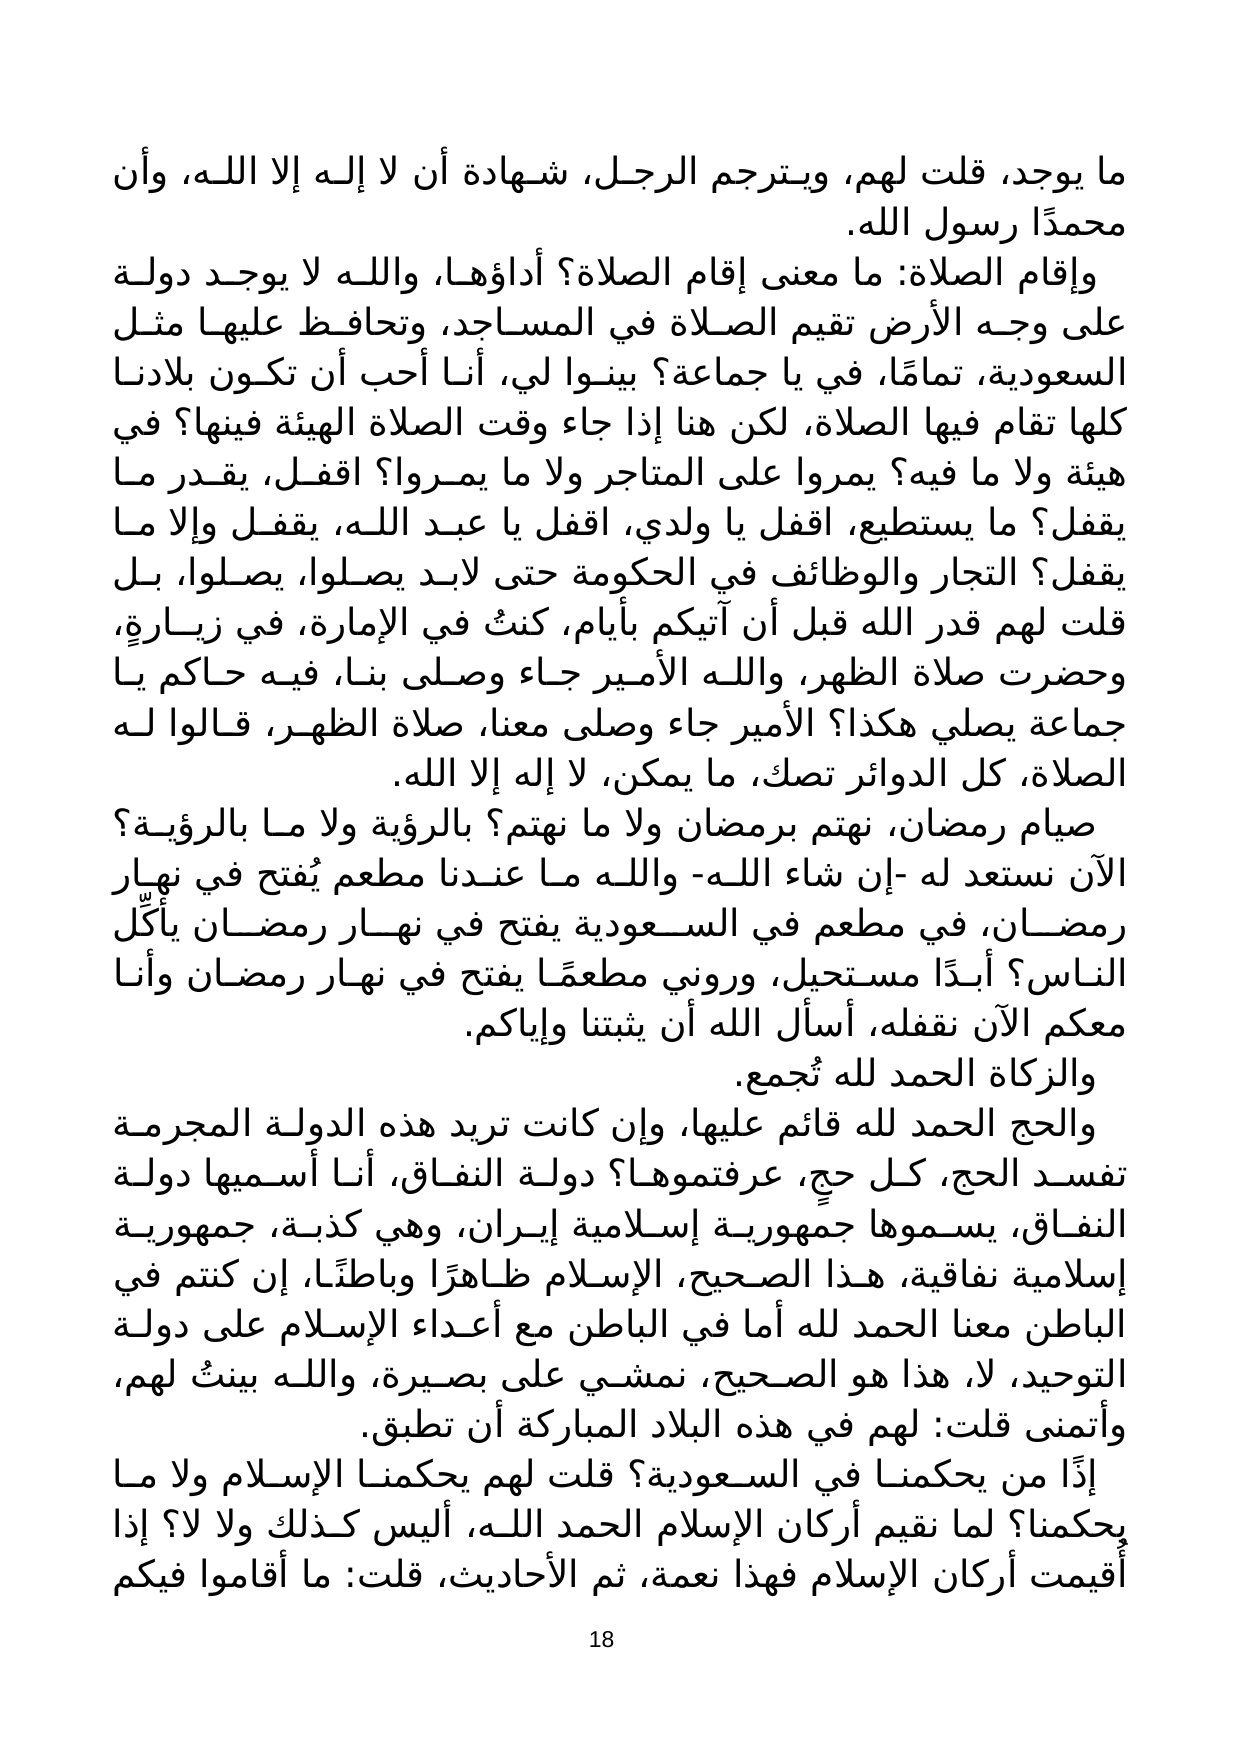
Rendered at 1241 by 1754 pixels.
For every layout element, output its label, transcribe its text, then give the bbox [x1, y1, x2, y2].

text صيام رمضان، نهتم برمضان ولا ما نهتم؟ بالرؤية ولا ما بالرؤية؟ الآن نستعد له -إن شاء الله- والله ما عندنا مطعم يُفتح في نهار رمضان، في مطعم في السعودية يفتح في نهار رمضان يأكِّل الناس؟ أبدًا مستحيل، وروني مطعمًا يفتح في نهار رمضان وأنا معكم الآن نقفله، أسأل الله أن يثبتنا وإياكم. [112, 801, 1128, 1045]
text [112, 1453, 1128, 1597]
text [112, 150, 1128, 244]
text والزكاة الحمد لله تُجمع. [112, 1052, 1128, 1096]
text وإقام الصلاة: ما معنى إقام الصلاة؟ أداؤها، والله لا يوجد دولة على وجه الأرض تقيم الصلاة في المساجد، وتحافظ عليها مثل السعودية، تمامًا، في يا جماعة؟ بينوا لي، أنا أحب أن تكون بلادنا كلها تقام فيها الصلاة، لكن هنا إذا جاء وقت الصلاة الهيئة فينها؟ في هيئة ولا ما فيه؟ يمروا على المتاجر ولا ما يمروا؟ اقفل، يقدر ما يقفل؟ ما يستطيع، اقفل يا ولدي، اقفل يا عبد الله، يقفل وإلا ما يقفل؟ التجار والوظائف في الحكومة حتى لابد يصلوا، يصلوا، بل قلت لهم قدر الله قبل أن آتيكم بأيام، كنتُ في الإمارة، في زيارةٍ، وحضرت صلاة الظهر، والله الأمير جاء وصلى بنا، فيه حاكم يا جماعة يصلي هكذا؟ الأمير جاء وصلى معنا، صلاة الظهر، قالوا له الصلاة، كل الدوائر تصك، ما يمكن، لا إله إلا الله. [112, 250, 1128, 795]
text والحج الحمد لله قائم عليها، وإن كانت تريد هذه الدولة المجرمة تفسد الحج، كل حجٍ، عرفتموها؟ دولة النفاق، أنا أسميها دولة النفاق، يسموها جمهورية إسلامية إيران، وهي كذبة، جمهورية إسلامية نفاقية، هذا الصحيح، الإسلام ظاهرًا وباطنًا، إن كنتم في الباطن معنا الحمد لله أما في الباطن مع أعداء الإسلام على دولة التوحيد، لا، هذا هو الصحيح، نمشي على بصيرة، والله بينتُ لهم، وأتمنى قلت: لهم في هذه البلاد المباركة أن تطبق. [112, 1102, 1128, 1446]
